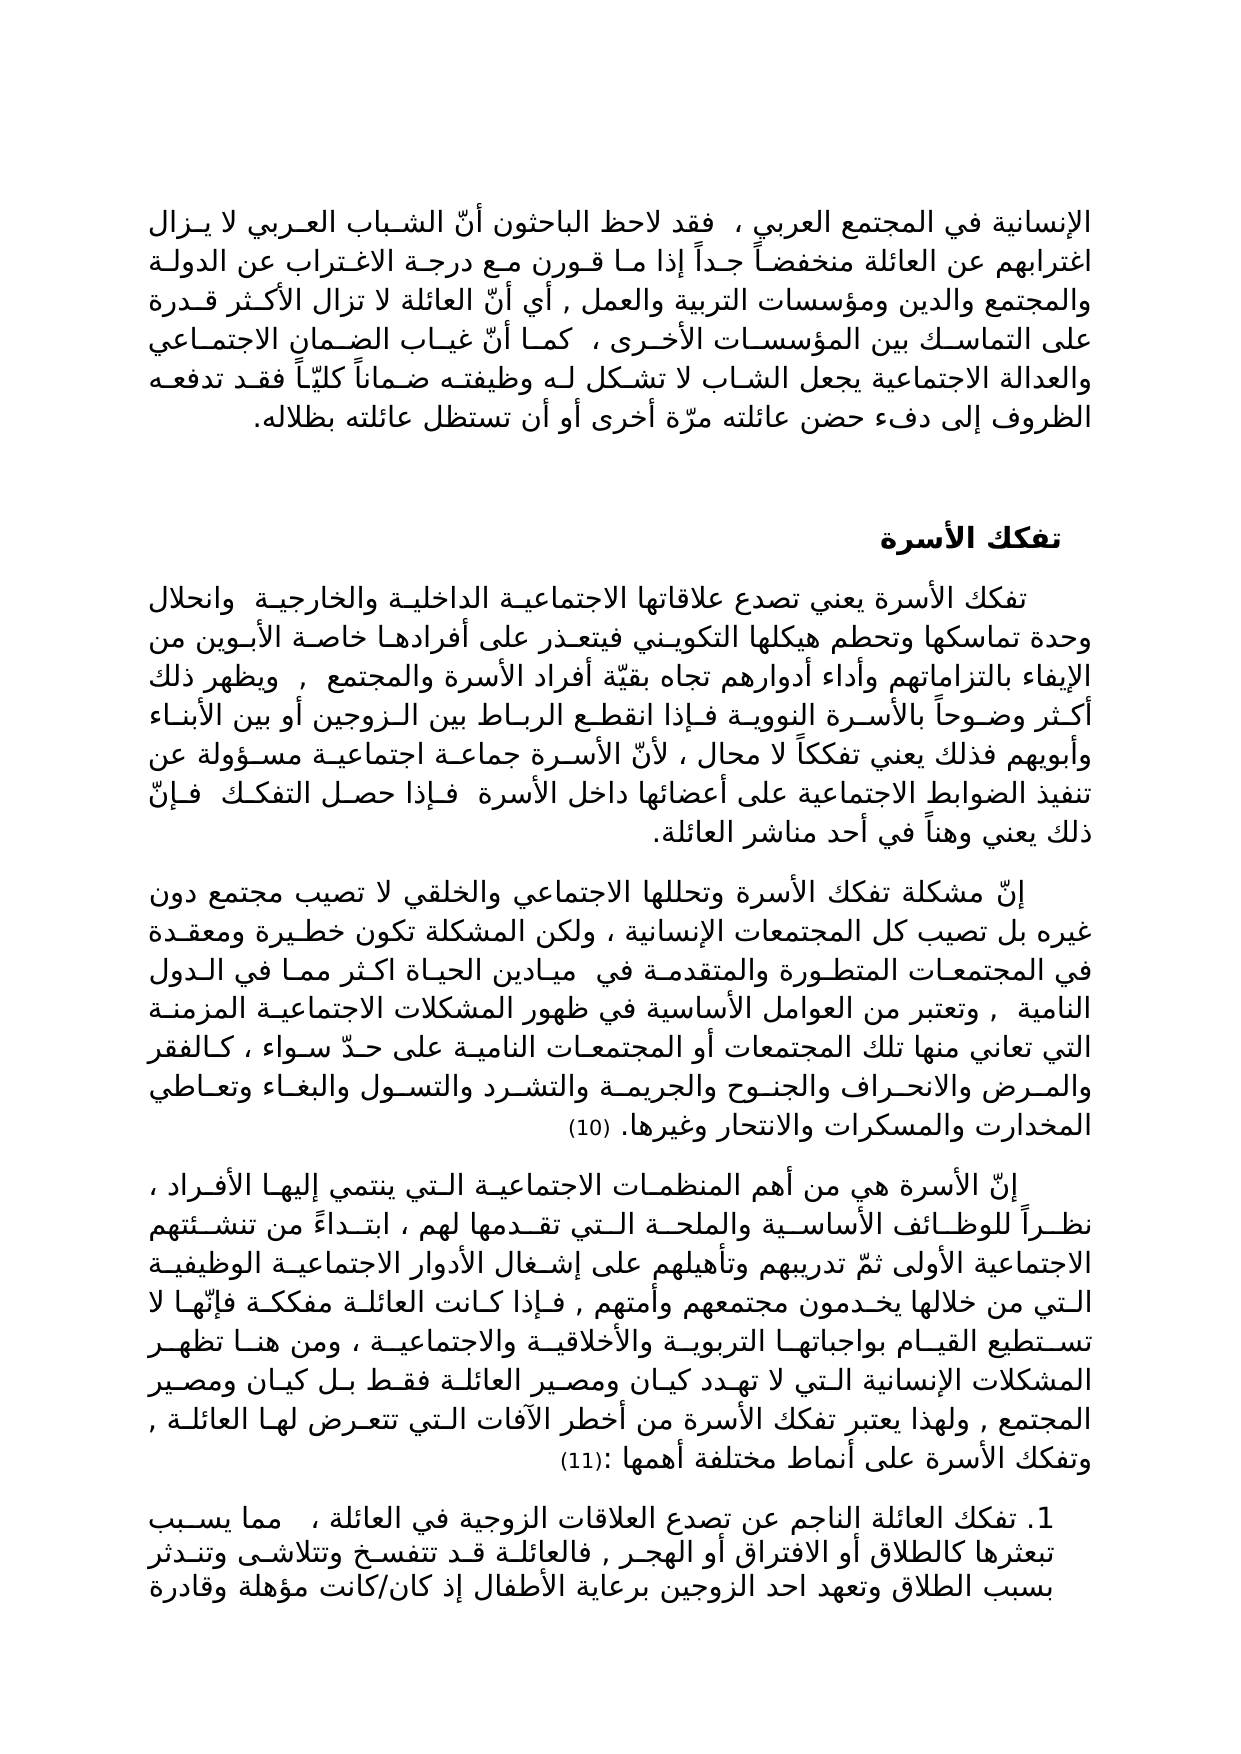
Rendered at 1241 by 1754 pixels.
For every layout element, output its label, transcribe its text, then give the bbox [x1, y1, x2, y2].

text إنّ مشكلة تفكك الأسرة وتحللها الاجتماعي والخلقي لا تصيب مجتمع دون غيره بل تصيب كل المجتمعات الإنسانية ، ولكن المشكلة تكون خطيرة ومعقدة في المجتمعات المتطورة والمتقدمة في ميادين الحياة اكثر مما في الدول النامية , وتعتبر من العوامل الأساسية في ظهور المشكلات الاجتماعية المزمنة التي تعاني منها تلك المجتمعات أو المجتمعات النامية على حدّ سواء ، كالفقر والمرض والانحراف والجنوح والجريمة والتشرد والتسول والبغاء وتعاطي المخدارت والمسكرات والانتحار وغيرها. (10) [148, 875, 1092, 1143]
text تفكك الأسرة [148, 522, 1092, 556]
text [148, 205, 1092, 434]
text تفكك الأسرة يعني تصدع علاقاتها الاجتماعية الداخلية والخارجية وانحلال وحدة تماسكها وتحطم هيكلها التكويني فيتعذر على أفرادها خاصة الأبوين من الإيفاء بالتزاماتهم وأداء أدوارهم تجاه بقيّة أفراد الأسرة والمجتمع , ويظهر ذلك أكثر وضوحاً بالأسرة النووية فإذا انقطع الرباط بين الزوجين أو بين الأبناء وأبويهم فذلك يعني تفككاً لا محال ، لأنّ الأسرة جماعة اجتماعية مسؤولة عن تنفيذ الضوابط الاجتماعية على أعضائها داخل الأسرة فإذا حصل التفكك فإنّ ذلك يعني وهناً في أحد مناشر العائلة. [148, 581, 1092, 849]
text إنّ الأسرة هي من أهم المنظمات الاجتماعية التي ينتمي إليها الأفراد ، نظراً للوظائف الأساسية والملحة التي تقدمها لهم ، ابتداءً من تنشئتهم الاجتماعية الأولى ثمّ تدريبهم وتأهيلهم على إشغال الأدوار الاجتماعية الوظيفية التي من خلالها يخدمون مجتمعهم وأمتهم , فإذا كانت العائلة مفككة فإنّها لا تستطيع القيام بواجباتها التربوية والأخلاقية والاجتماعية ، ومن هنا تظهر المشكلات الإنسانية التي لا تهدد كيان ومصير العائلة فقط بل كيان ومصير المجتمع , ولهذا يعتبر تفكك الأسرة من أخطر الآفات التي تتعرض لها العائلة , وتفكك الأسرة على أنماط مختلفة أهمها :(11) [148, 1168, 1092, 1475]
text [148, 1501, 1055, 1603]
